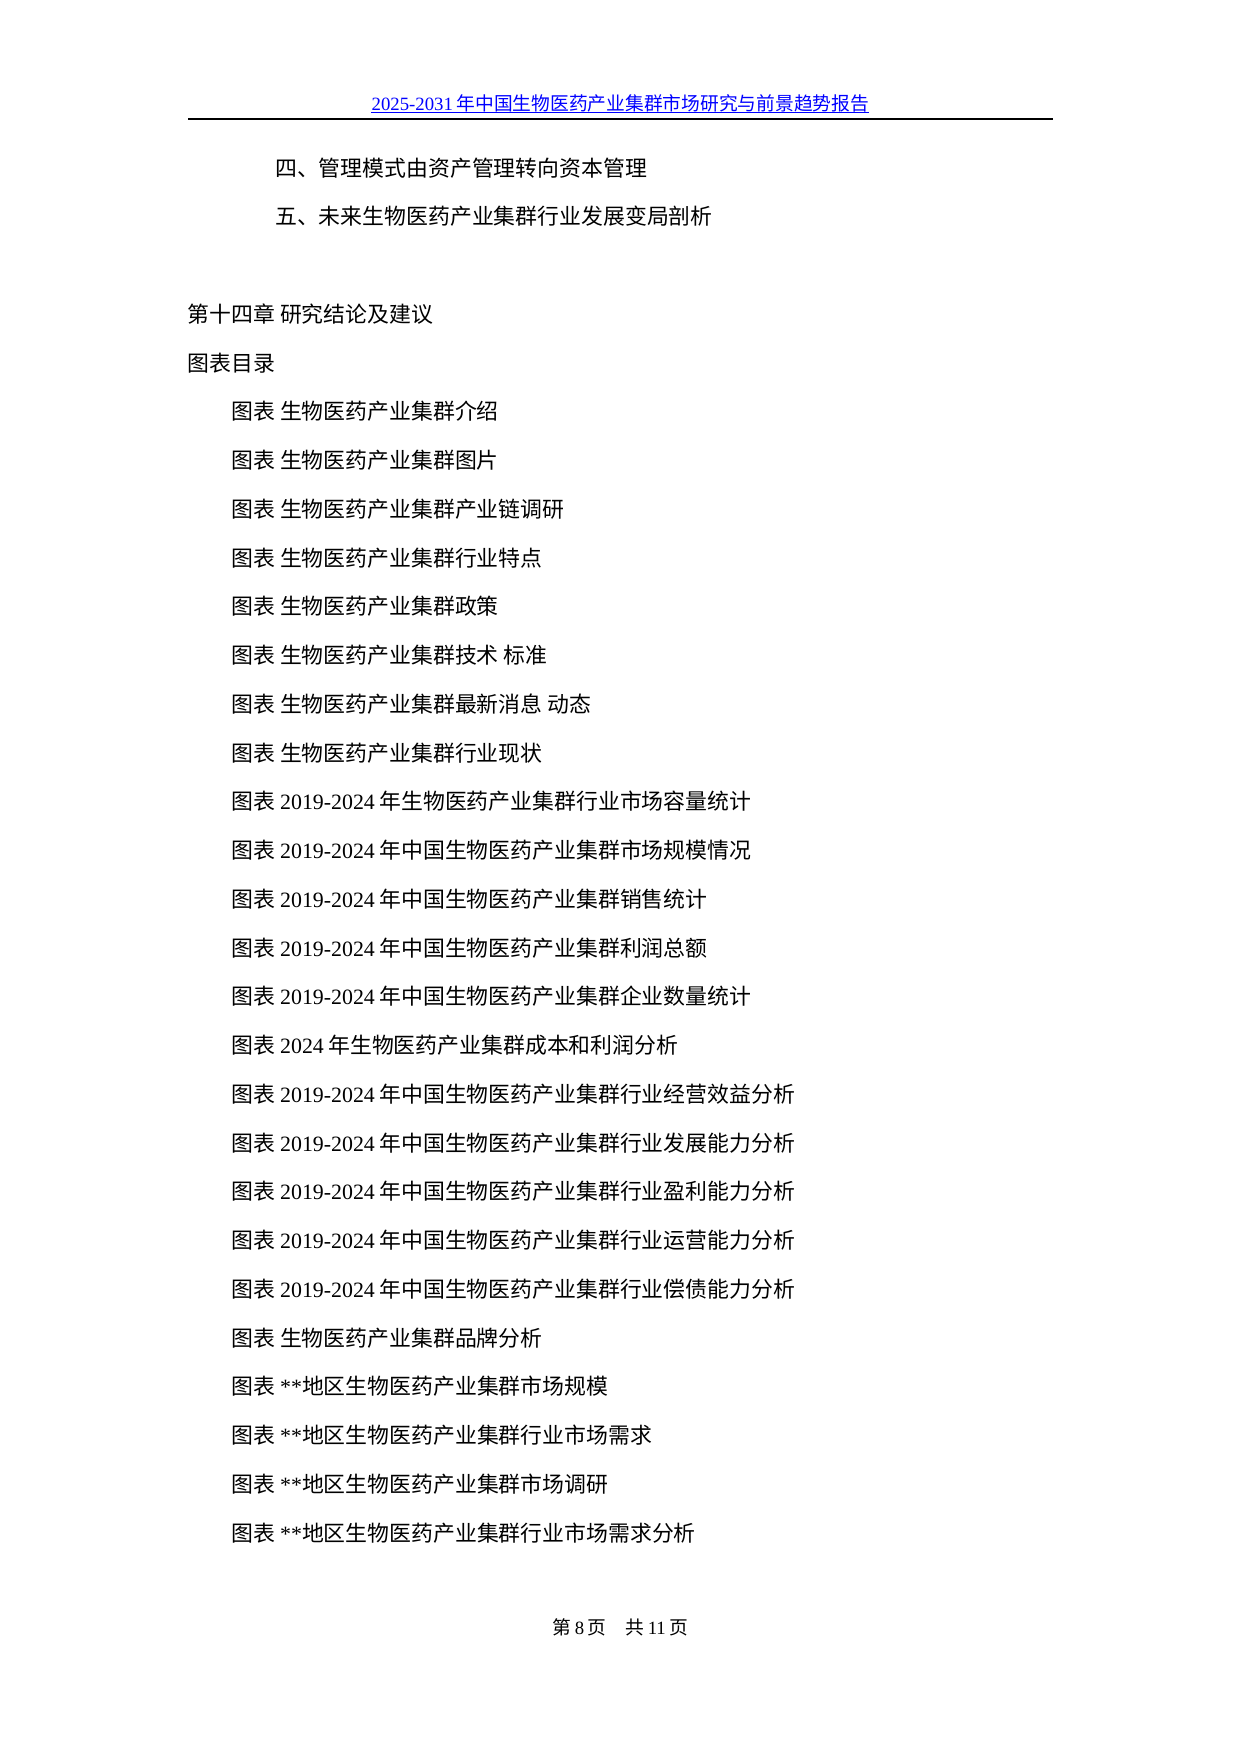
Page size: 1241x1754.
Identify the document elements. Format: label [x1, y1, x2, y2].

text [187, 150, 1053, 1548]
